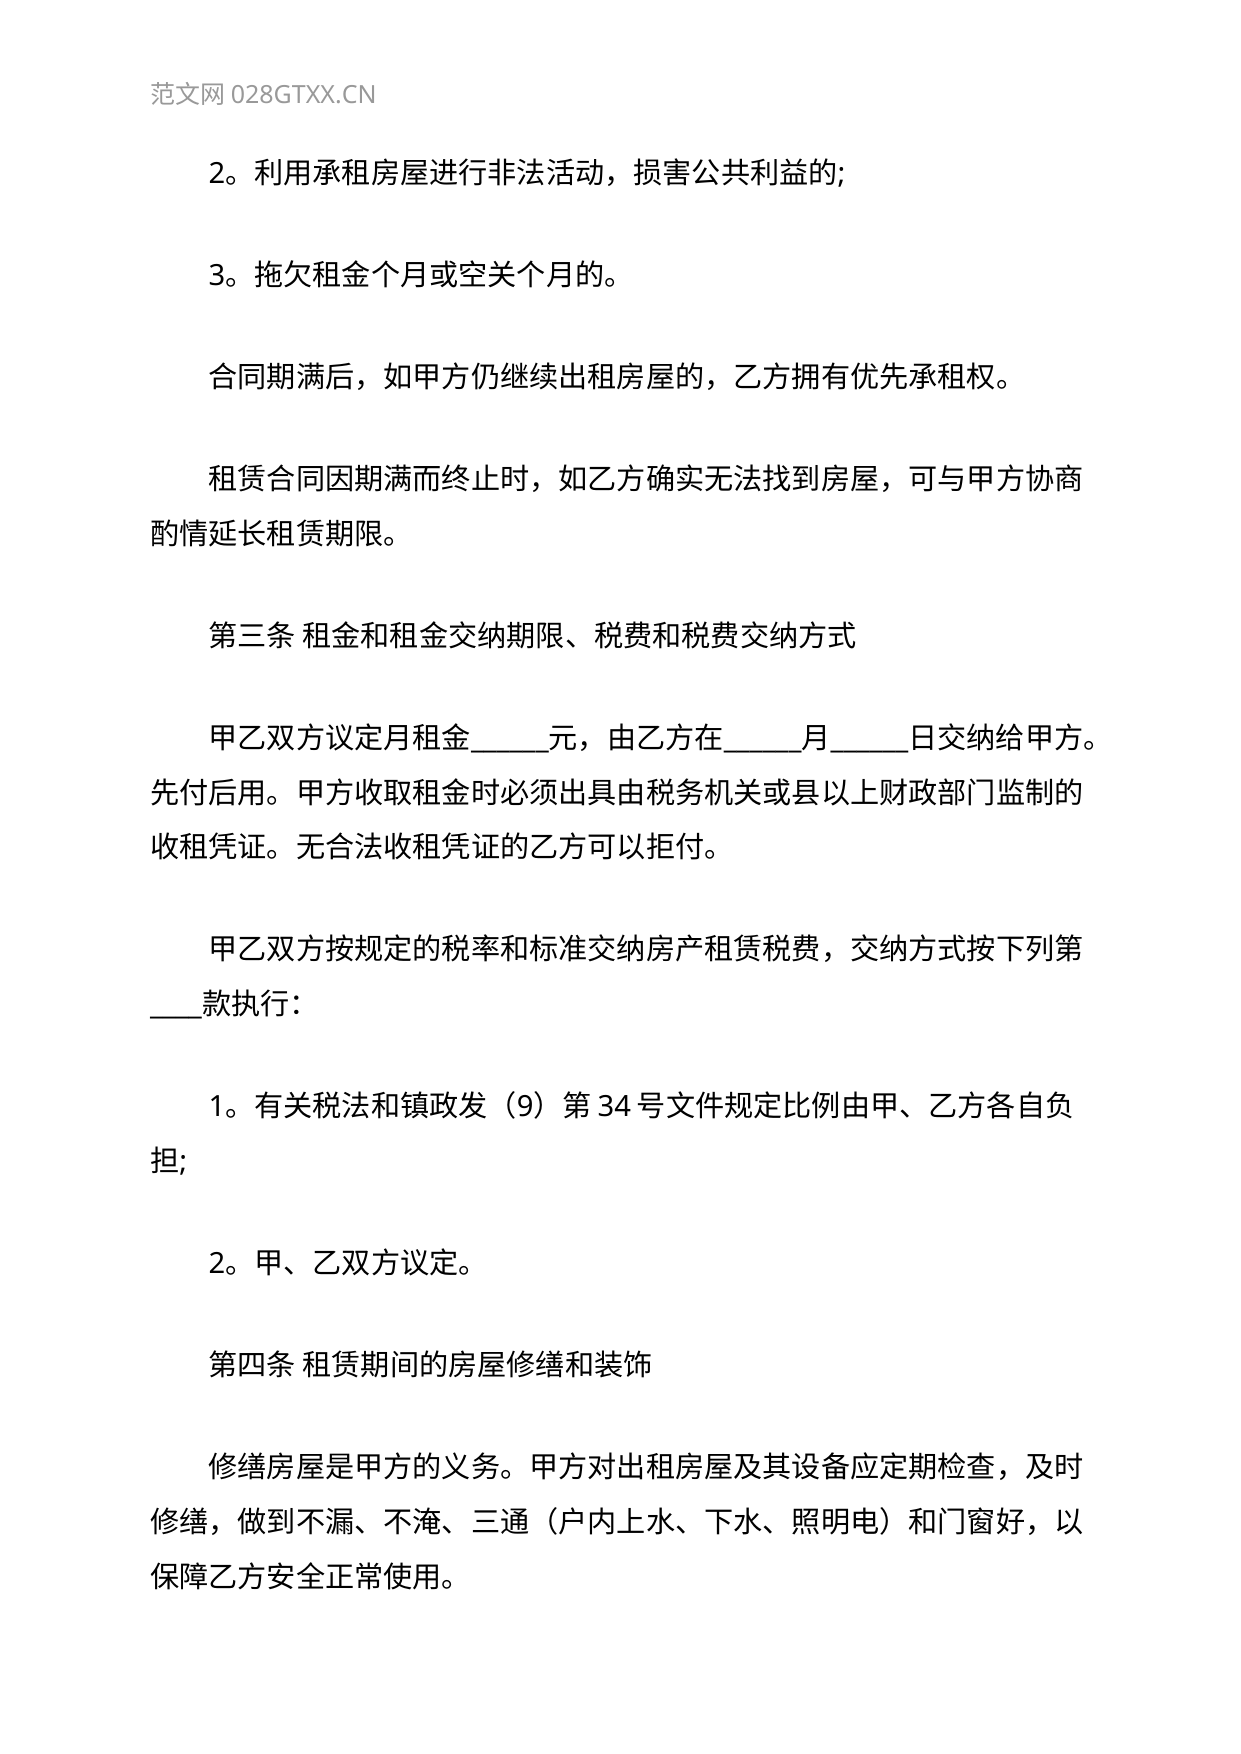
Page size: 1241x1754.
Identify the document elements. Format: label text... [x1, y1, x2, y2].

text 合同期满后，如甲方仍继续出租房屋的，乙方拥有优先承租权。 [150, 354, 1090, 396]
text 修缮房屋是甲方的义务。甲方对出租房屋及其设备应定期检查，及时修缮，做到不漏、不淹、三通（户内上水、下水、照明电）和门窗好，以保障乙方安全正常使用。 [150, 1443, 1090, 1596]
text 第四条 租赁期间的房屋修缮和装饰 [150, 1342, 1090, 1384]
text 甲乙双方议定月租金______元，由乙方在______月______日交纳给甲方。先付后用。甲方收取租金时必须出具由税务机关或县以上财政部门监制的收租凭证。无合法收租凭证的乙方可以拒付。 [150, 714, 1090, 866]
text 2。甲、乙双方议定。 [150, 1240, 1090, 1282]
text 租赁合同因期满而终止时，如乙方确实无法找到房屋，可与甲方协商酌情延长租赁期限。 [150, 456, 1090, 553]
text 1。有关税法和镇政发（9）第34号文件规定比例由甲、乙方各自负担; [150, 1083, 1090, 1180]
text 2。利用承租房屋进行非法活动，损害公共利益的; [150, 150, 1090, 192]
text 第三条 租金和租金交纳期限、税费和税费交纳方式 [150, 612, 1090, 655]
text 3。拖欠租金个月或空关个月的。 [150, 252, 1090, 294]
text 甲乙双方按规定的税率和标准交纳房产租赁税费，交纳方式按下列第____款执行： [150, 926, 1090, 1023]
